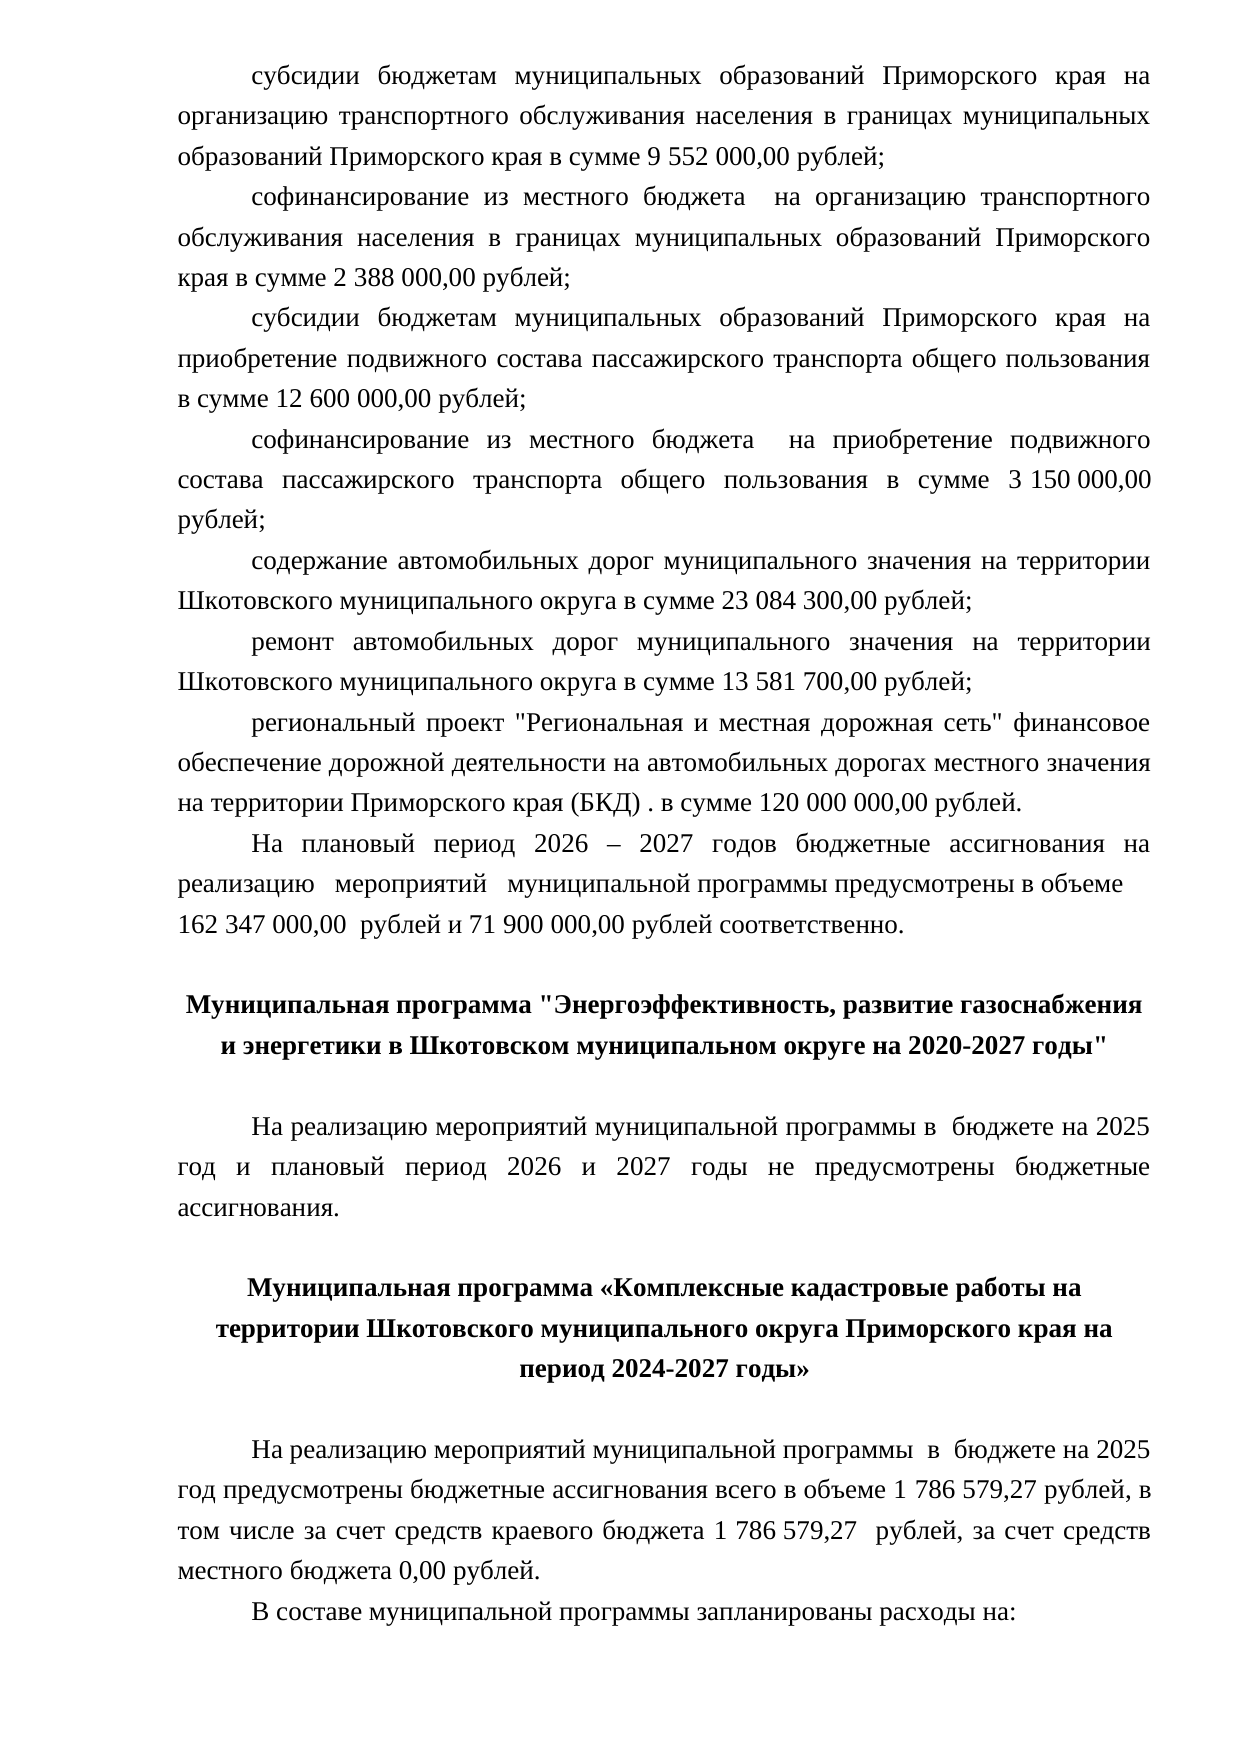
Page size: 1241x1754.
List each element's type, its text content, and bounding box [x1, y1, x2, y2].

text софинансирование из местного бюджета на приобретение подвижного состава пассажирского транспорта общего пользования в сумме 3 150 000,00 рублей; [177, 423, 1152, 535]
text На реализацию мероприятий муниципальной программы в бюджете на 2025 год предусмотрены бюджетные ассигнования всего в объеме 1 786 579,27 рублей, в том числе за счет средств краевого бюджета 1 786 579,27 рублей, за счет средств местного бюджета 0,00 рублей. [177, 1433, 1152, 1586]
text субсидии бюджетам муниципальных образований Приморского края на организацию транспортного обслуживания населения в границах муниципальных образований Приморского края в сумме 9 552 000,00 рублей; [177, 59, 1152, 171]
text 162 347 000,00 рублей и 71 900 000,00 рублей соответственно. [177, 908, 1152, 939]
text На реализацию мероприятий муниципальной программы в бюджете на 2025 год и плановый период 2026 и 2027 годы не предусмотрены бюджетные ассигнования. [177, 1110, 1152, 1222]
text В составе муниципальной программы запланированы расходы на: [177, 1595, 1152, 1626]
text Муниципальная программа "Энергоэффективность, развитие газоснабжения и энергетики в Шкотовском муниципальном округе на 2020-2027 годы" [177, 989, 1152, 1060]
text содержание автомобильных дорог муниципального значения на территории Шкотовского муниципального округа в сумме 23 084 300,00 рублей; [177, 544, 1152, 616]
text субсидии бюджетам муниципальных образований Приморского края на приобретение подвижного состава пассажирского транспорта общего пользования в сумме 12 600 000,00 рублей; [177, 302, 1152, 413]
text ремонт автомобильных дорог муниципального значения на территории Шкотовского муниципального округа в сумме 13 581 700,00 рублей; [177, 625, 1152, 696]
text Муниципальная программа «Комплексные кадастровые работы на территории Шкотовского муниципального округа Приморского края на период 2024-2027 годы» [177, 1272, 1152, 1383]
text На плановый период 2026 – 2027 годов бюджетные ассигнования на реализацию мероприятий муниципальной программы предусмотрены в объеме [177, 827, 1152, 898]
text софинансирование из местного бюджета на организацию транспортного обслуживания населения в границах муниципальных образований Приморского края в сумме 2 388 000,00 рублей; [177, 180, 1152, 292]
text региональный проект "Региональная и местная дорожная сеть" финансовое обеспечение дорожной деятельности на автомобильных дорогах местного значения на территории Приморского края (БКД) . в сумме 120 000 000,00 рублей. [177, 706, 1152, 818]
